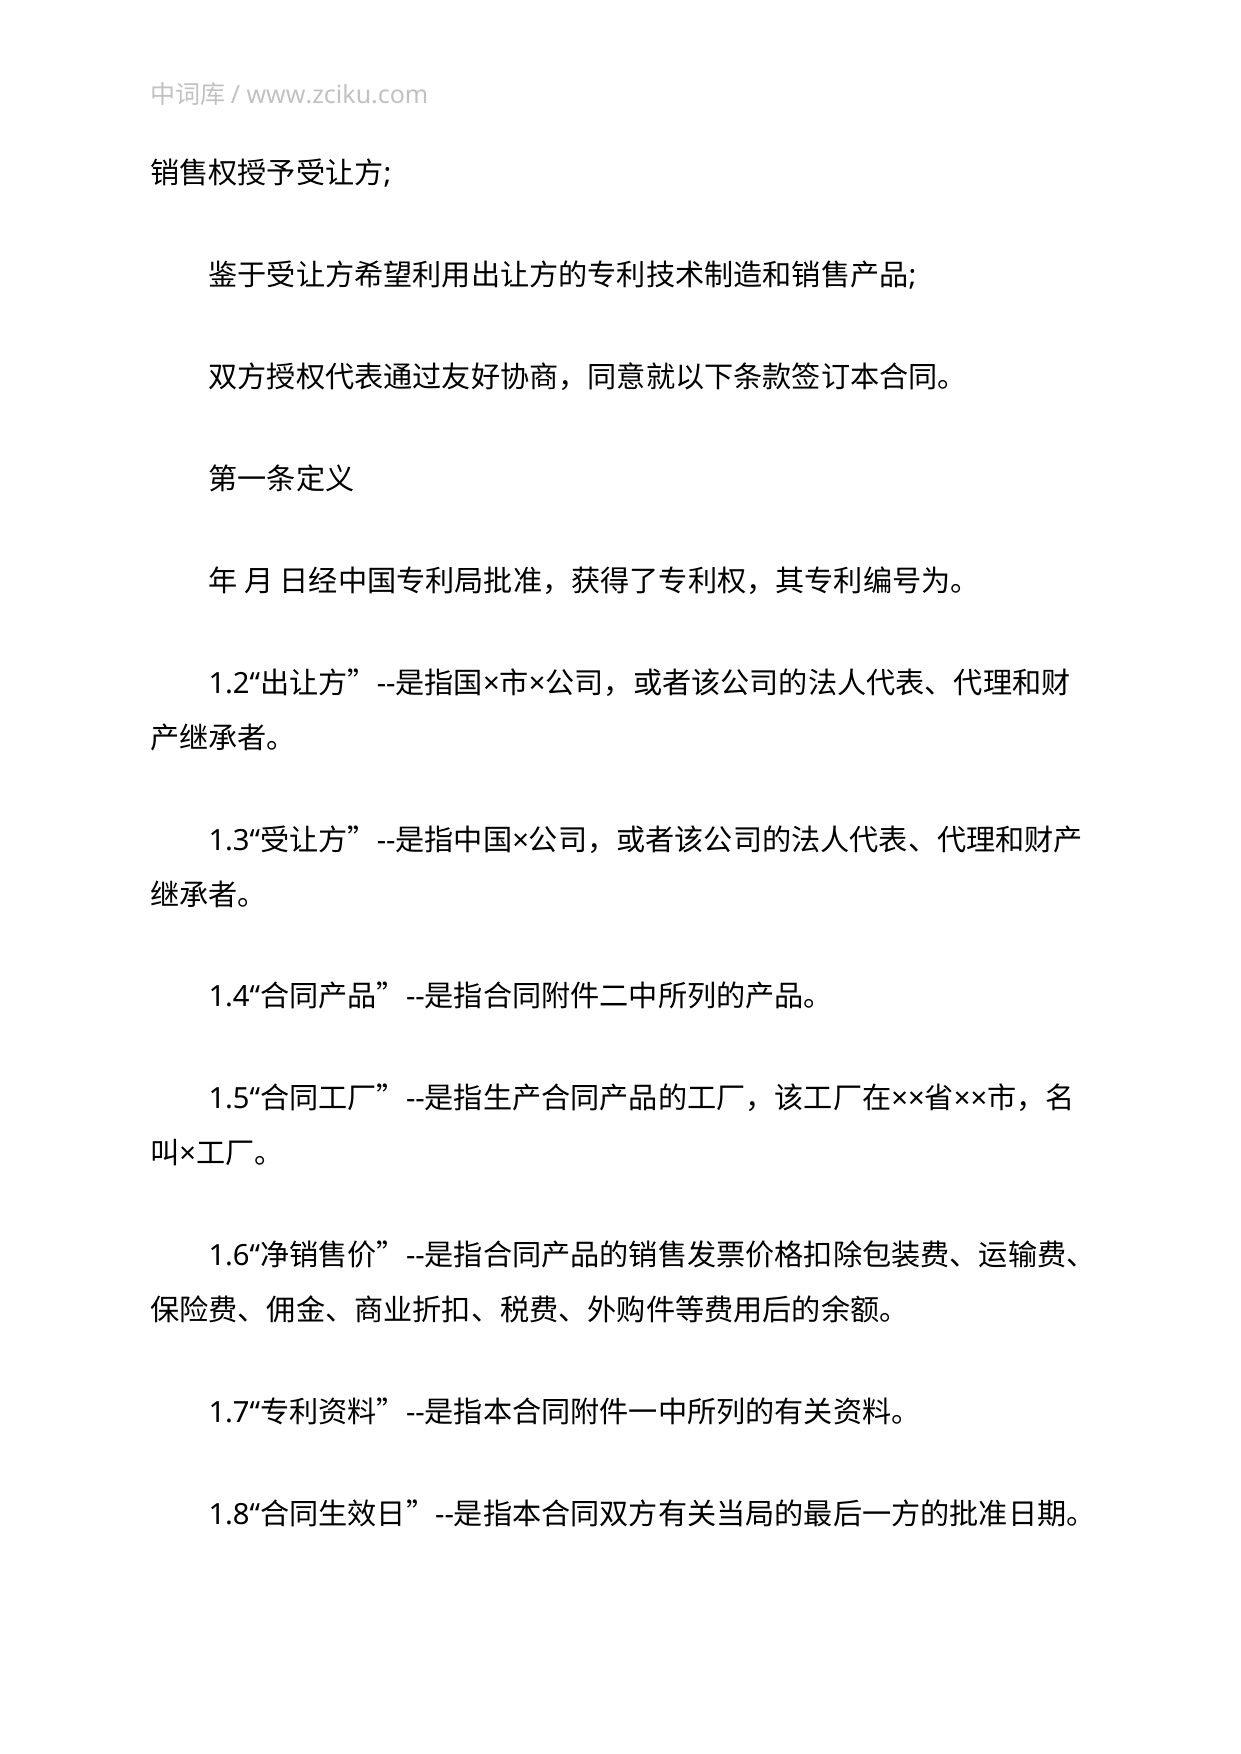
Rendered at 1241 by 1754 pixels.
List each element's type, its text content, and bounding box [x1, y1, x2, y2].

text 1.3“受让方”--是指中国×公司，或者该公司的法人代表、代理和财产继承者。 [150, 816, 1090, 913]
text 1.6“净销售价”--是指合同产品的销售发票价格扣除包装费、运输费、保险费、佣金、商业折扣、税费、外购件等费用后的余额。 [150, 1232, 1090, 1329]
text 1.7“专利资料”--是指本合同附件一中所列的有关资料。 [150, 1388, 1090, 1431]
text 年 月 日经中国专利局批准，获得了专利权，其专利编号为。 [150, 557, 1090, 600]
text 1.5“合同工厂”--是指生产合同产品的工厂，该工厂在××省××市，名叫×工厂。 [150, 1075, 1090, 1172]
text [150, 150, 1090, 192]
text 1.2“出让方”--是指国×市×公司，或者该公司的法人代表、代理和财产继承者。 [150, 659, 1090, 757]
text 第一条定义 [150, 456, 1090, 498]
text 1.4“合同产品”--是指合同附件二中所列的产品。 [150, 973, 1090, 1015]
text 鉴于受让方希望利用出让方的专利技术制造和销售产品; [150, 252, 1090, 294]
text 双方授权代表通过友好协商，同意就以下条款签订本合同。 [150, 354, 1090, 396]
text 1.8“合同生效日”--是指本合同双方有关当局的最后一方的批准日期。 [150, 1491, 1090, 1533]
